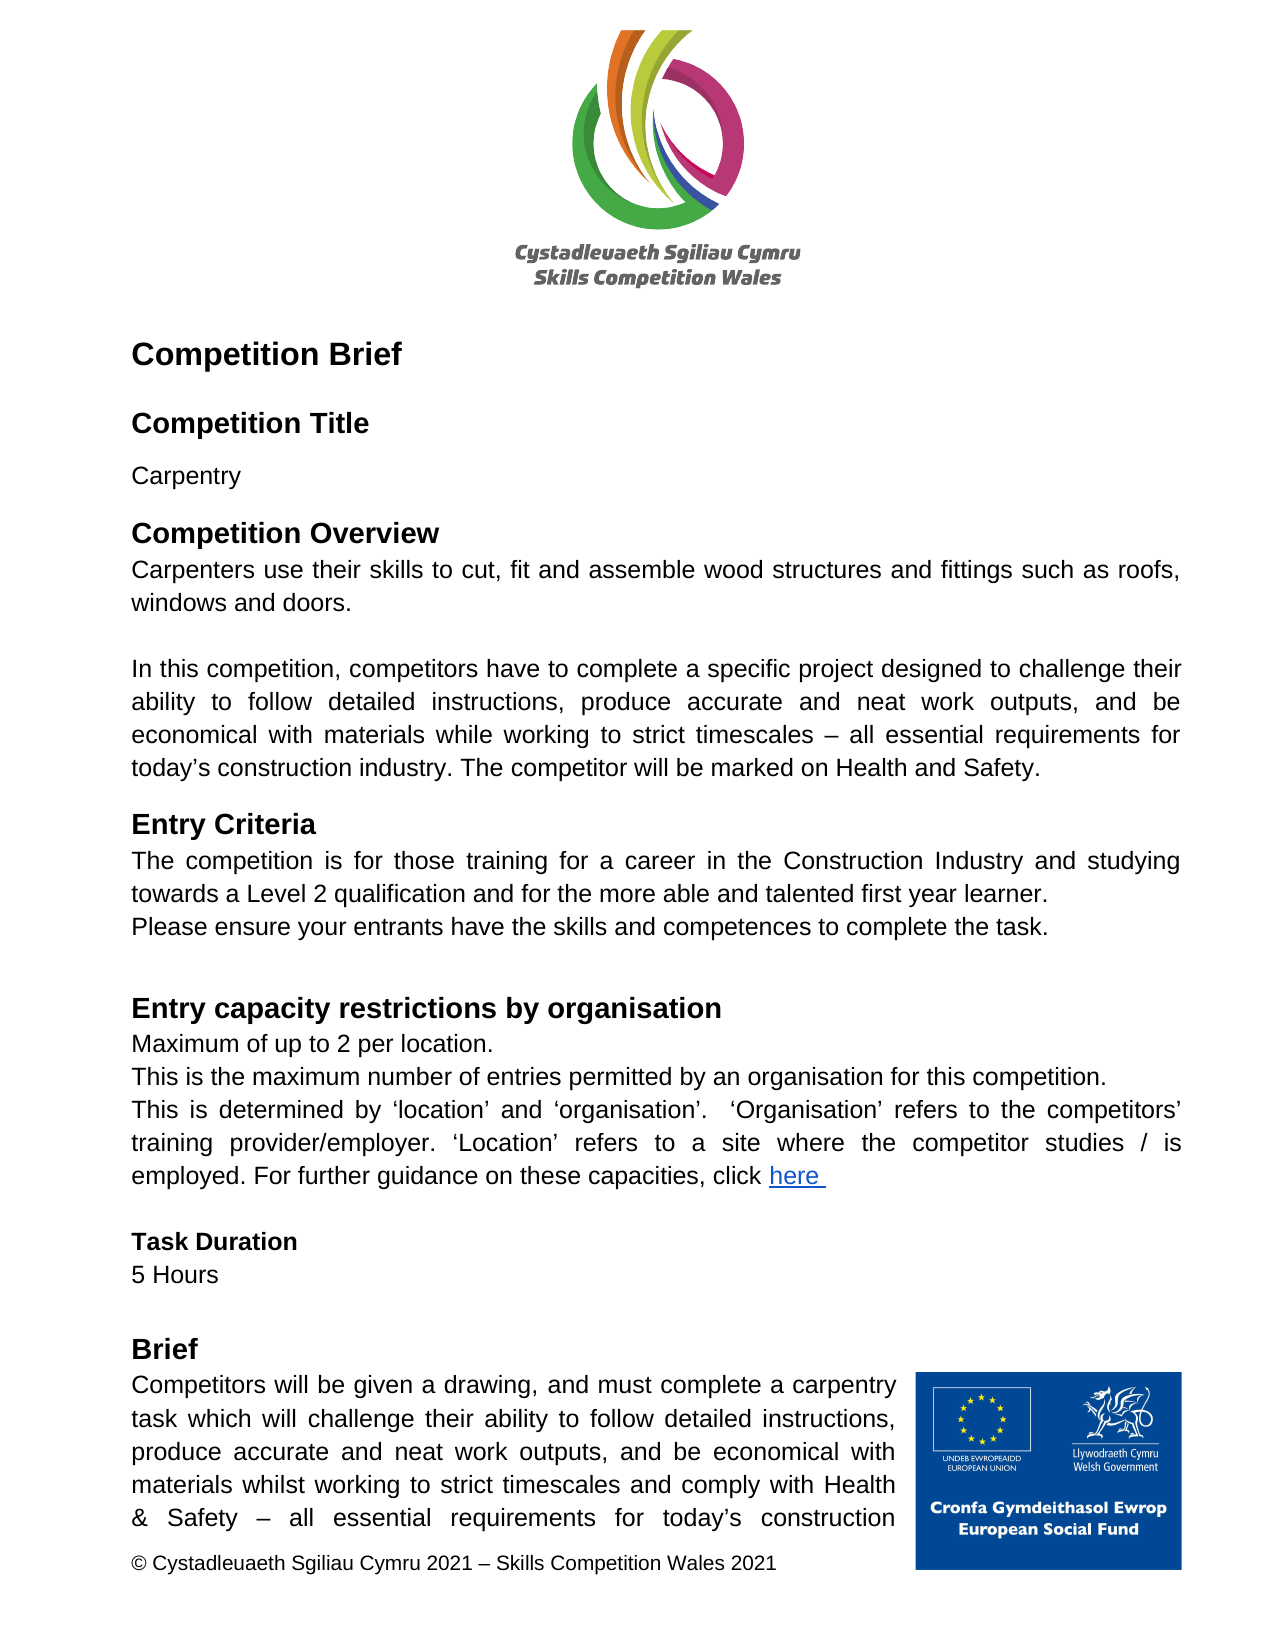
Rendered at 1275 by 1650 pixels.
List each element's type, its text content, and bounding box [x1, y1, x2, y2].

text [131, 1371, 1184, 1531]
picture [514, 30, 801, 297]
text Carpenters use their skills to cut, fit and assemble wood structures and fittings such as roofs, windows and doors. [131, 555, 1183, 616]
text Competition Brief [131, 336, 1183, 373]
text Brief [131, 1332, 1184, 1366]
text The competition is for those training for a career in the Construction Industry and studying towards a Level 2 qualification and for the more able and talented first year learner. [131, 846, 1183, 908]
text This is the maximum number of entries permitted by an organisation for this competition. [131, 1062, 1183, 1091]
text Competition Overview [131, 516, 1183, 550]
text Entry Criteria [131, 807, 1183, 841]
text This is determined by ‘location’ and ‘organisation’. ‘Organisation’ refers to the competitors’ training provider/employer. ‘Location’ refers to a site where the competitor studies / is employed. For further guidance on these capacities, click here [131, 1095, 1183, 1190]
text In this competition, competitors have to complete a specific project designed to challenge their ability to follow detailed instructions, produce accurate and neat work outputs, and be economical with materials while working to strict timescales – all essential requirements for today’s construction industry. The competitor will be marked on Health and Safety. [131, 654, 1183, 782]
text Carpentry [131, 461, 1183, 490]
text Task Duration [131, 1227, 1184, 1256]
text Maximum of up to 2 per location. [131, 1029, 1183, 1058]
text Competition Title [131, 406, 1183, 439]
picture [915, 1372, 1182, 1570]
text 5 Hours [131, 1260, 1184, 1289]
text Entry capacity restrictions by organisation [131, 991, 1183, 1024]
text Please ensure your entrants have the skills and competences to complete the task. [131, 912, 1183, 986]
